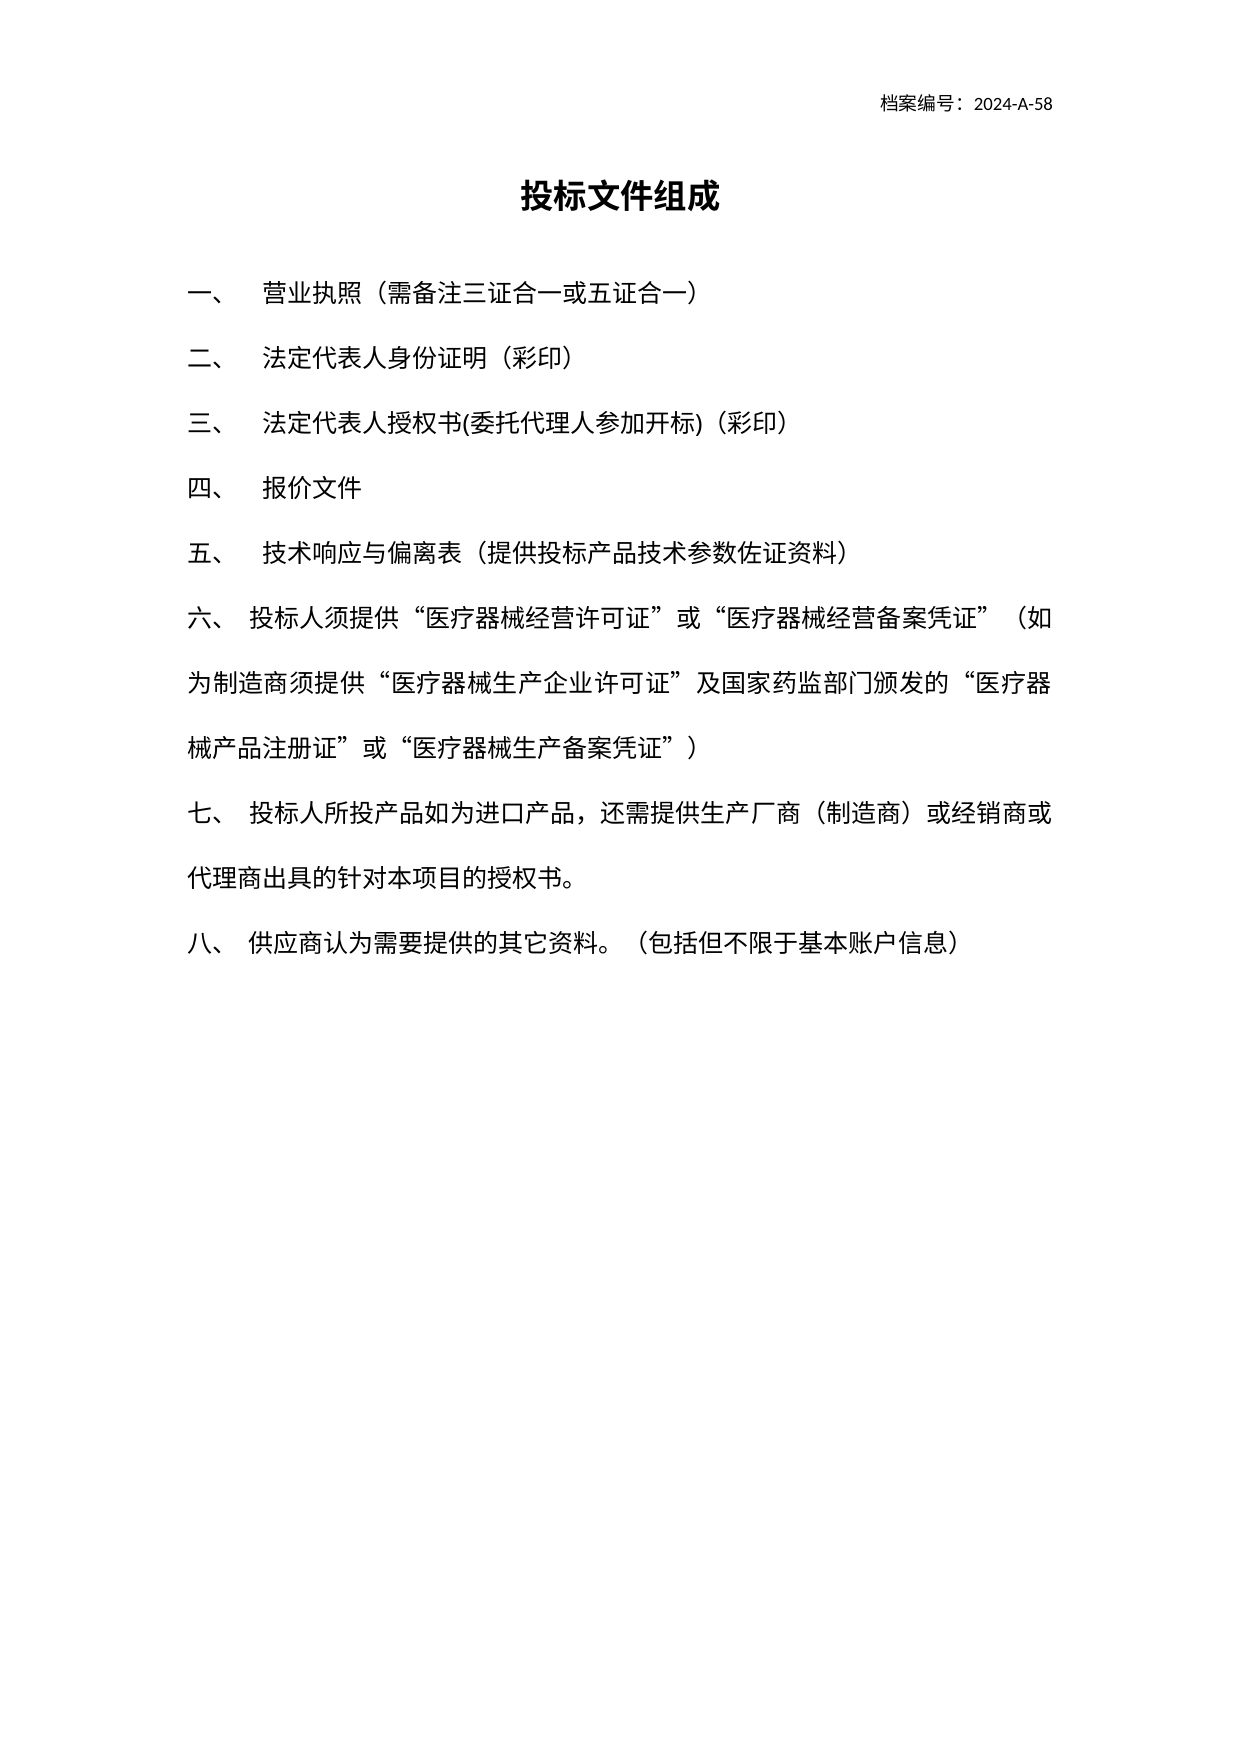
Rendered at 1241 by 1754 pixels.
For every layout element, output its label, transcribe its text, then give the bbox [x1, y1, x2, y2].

text 七、 投标人所投产品如为进口产品，还需提供生产厂商（制造商）或经销商或代理商出具的针对本项目的授权书。 [187, 779, 1053, 909]
list 法定代表人身份证明（彩印） [187, 324, 1053, 389]
list 报价文件 [187, 454, 1053, 519]
list 技术响应与偏离表（提供投标产品技术参数佐证资料） [187, 519, 1053, 584]
text 投标文件组成 [187, 162, 1053, 227]
list 法定代表人授权书(委托代理人参加开标)（彩印） [187, 389, 1053, 454]
list 营业执照（需备注三证合一或五证合一） [187, 259, 1053, 324]
text 八、 供应商认为需要提供的其它资料。（包括但不限于基本账户信息） [187, 909, 1053, 974]
text 六、 投标人须提供“医疗器械经营许可证”或“医疗器械经营备案凭证”（如为制造商须提供“医疗器械生产企业许可证”及国家药监部门颁发的“医疗器械产品注册证”或“医疗器械生产备案凭证”） [187, 584, 1053, 779]
